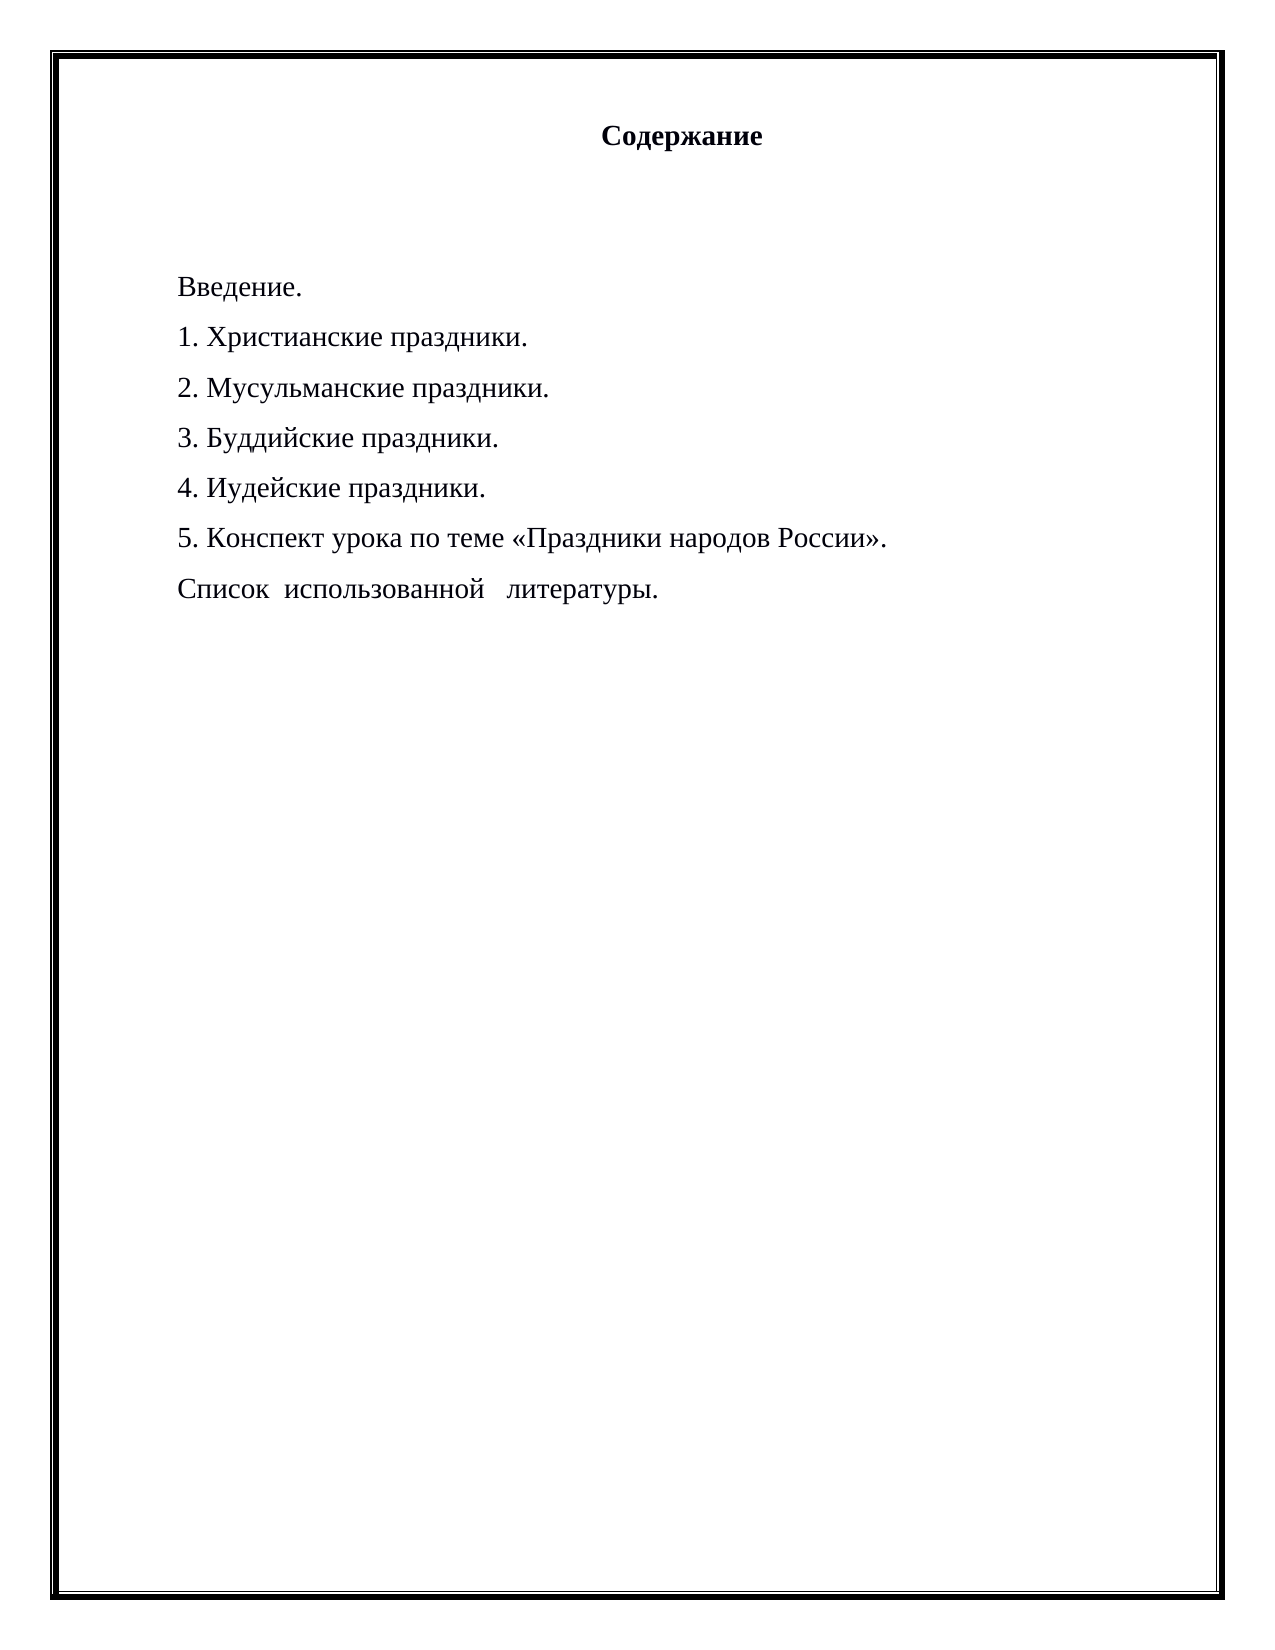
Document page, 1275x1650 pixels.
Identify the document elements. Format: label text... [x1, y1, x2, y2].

text 5. Конспект урока по теме «Праздники народов России». [177, 521, 1186, 554]
text Введение. [177, 269, 1186, 303]
text Список использованной литературы. [177, 571, 1186, 604]
text 2. Мусульманские праздники. [177, 370, 1186, 403]
text Содержание [177, 118, 1186, 152]
text 3. Буддийские праздники. [177, 420, 1186, 453]
text 1. Христианские праздники. [177, 319, 1186, 353]
text 4. Иудейские праздники. [177, 470, 1186, 504]
